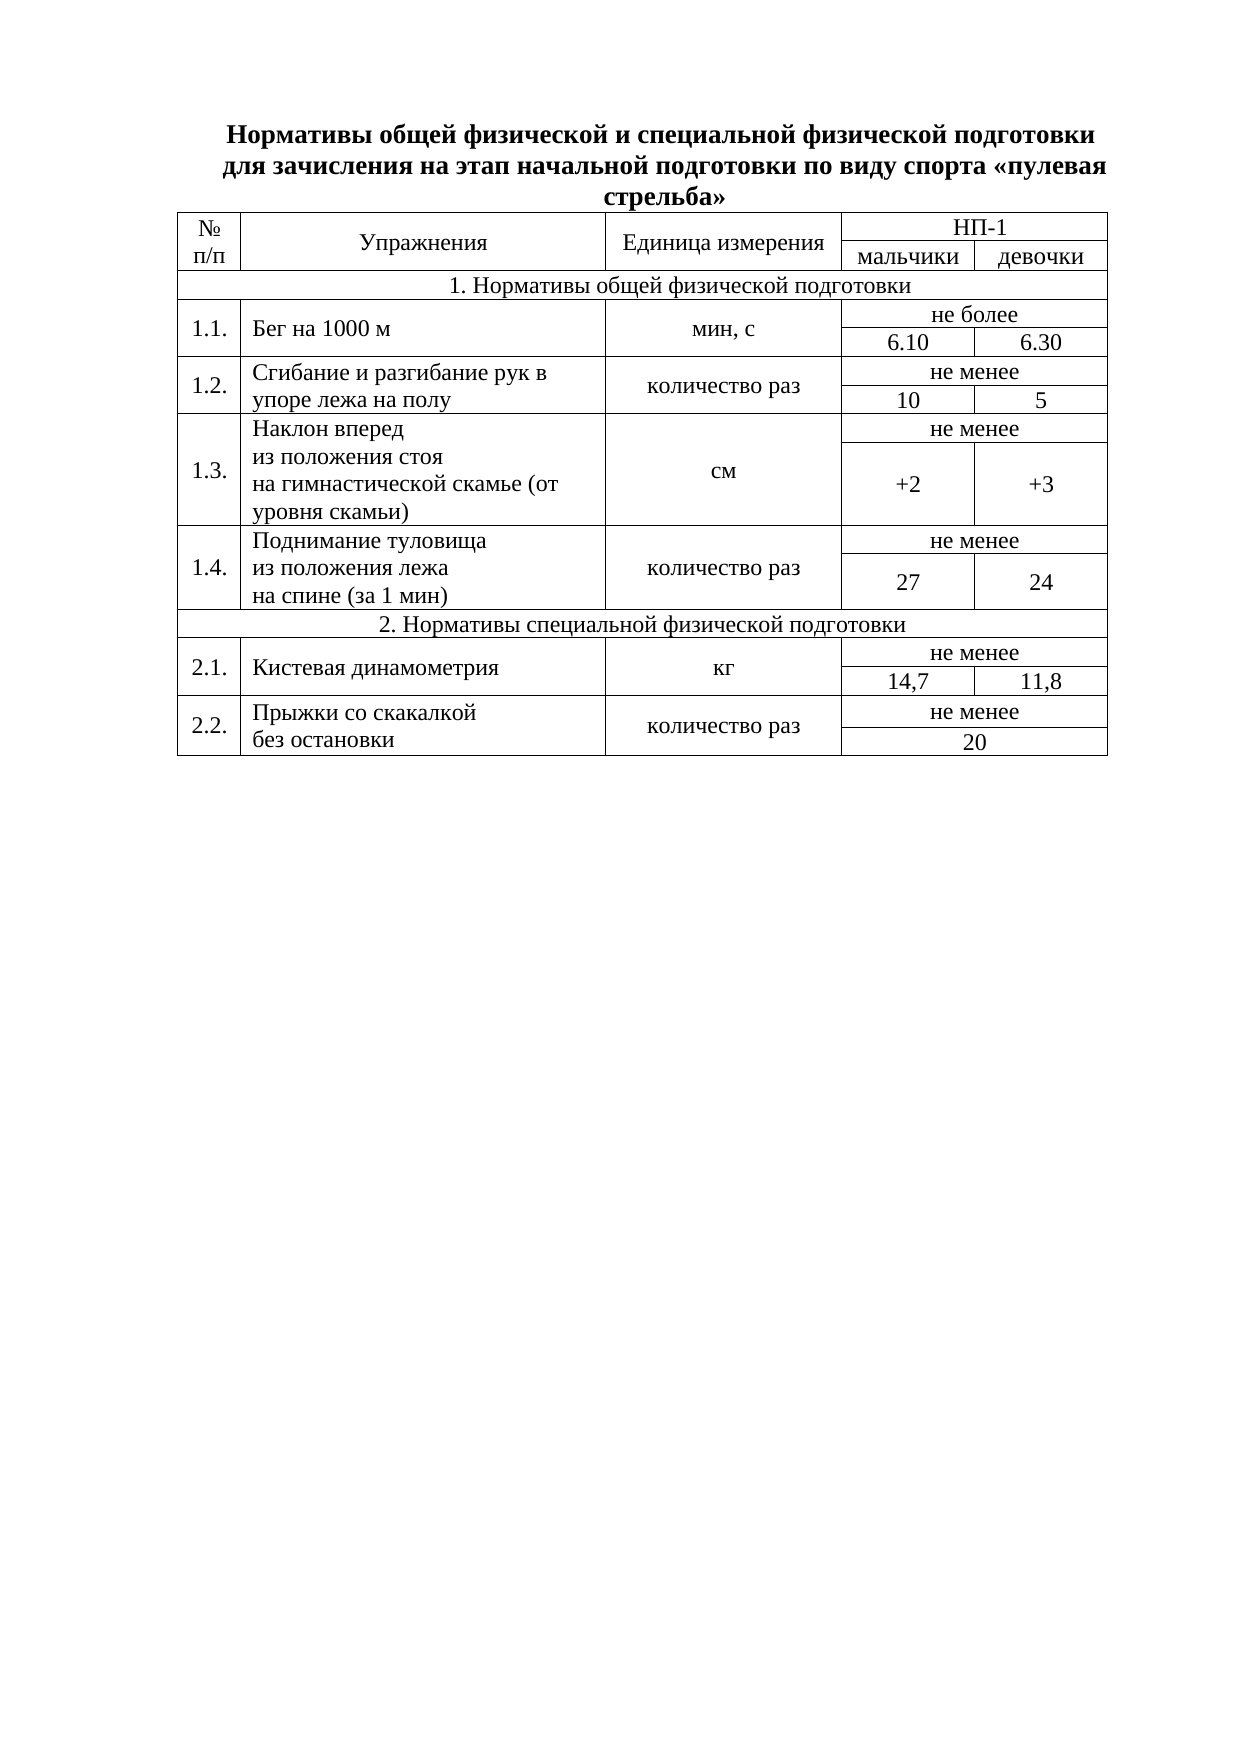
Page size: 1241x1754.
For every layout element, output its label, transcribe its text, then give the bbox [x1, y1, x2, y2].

table_cell 14,7 [842, 667, 974, 694]
table_cell не менее [842, 696, 1107, 727]
table_cell не менее [842, 526, 1107, 553]
table_cell Сгибание и разгибание рук в упоре лежа на полу [241, 357, 605, 413]
table_cell мин, с [606, 300, 841, 356]
table_cell не более [842, 300, 1107, 327]
text Нормативы общей физической и специальной физической подготовки для зачисления на этап начальной подготовки по виду спорта «пулевая стрельба» [177, 118, 1152, 212]
table_header Единица измерения [606, 213, 841, 270]
table_cell Наклон вперед из положения стоя на гимнастической скамье (от уровня скамьи) [241, 414, 605, 525]
table_cell количество раз [606, 696, 841, 755]
table_cell количество раз [606, 526, 841, 608]
table_cell +3 [975, 443, 1107, 525]
table_cell +2 [842, 443, 974, 525]
table_cell мальчики [842, 241, 974, 270]
table_cell 1.4. [178, 526, 240, 608]
table_cell не менее [842, 414, 1107, 442]
table_cell Кистевая динамометрия [241, 638, 605, 694]
table_cell 1.3. [178, 414, 240, 525]
table_cell Прыжки со скакалкой без остановки [241, 696, 605, 755]
table_cell 11,8 [975, 667, 1107, 694]
table_cell 6.10 [842, 328, 974, 356]
table_cell 1.1. [178, 300, 240, 356]
table_cell 6.30 [975, 328, 1107, 356]
table_cell 2. Нормативы специальной физической подготовки [178, 610, 1107, 637]
table_header № п/п [178, 213, 240, 270]
table_cell Бег на 1000 м [241, 300, 605, 356]
table_cell девочки [975, 241, 1107, 270]
table_cell 24 [975, 554, 1107, 608]
table_cell 27 [842, 554, 974, 608]
table_cell кг [606, 638, 841, 694]
table_cell 20 [842, 728, 1107, 755]
table_cell см [606, 414, 841, 525]
table_cell количество раз [606, 357, 841, 413]
table_cell 2.2. [178, 696, 240, 755]
table_header Упражнения [241, 213, 605, 270]
table_cell Поднимание туловища из положения лежа на спине (за 1 мин) [241, 526, 605, 608]
table_cell 2.1. [178, 638, 240, 694]
table_cell 1. Нормативы общей физической подготовки [178, 271, 1107, 299]
table_cell 1.2. [178, 357, 240, 413]
table_cell не менее [842, 638, 1107, 666]
table_cell 10 [842, 386, 974, 413]
table_cell не менее [842, 357, 1107, 384]
table_header НП-1 [842, 213, 1107, 240]
table_cell 5 [975, 386, 1107, 413]
